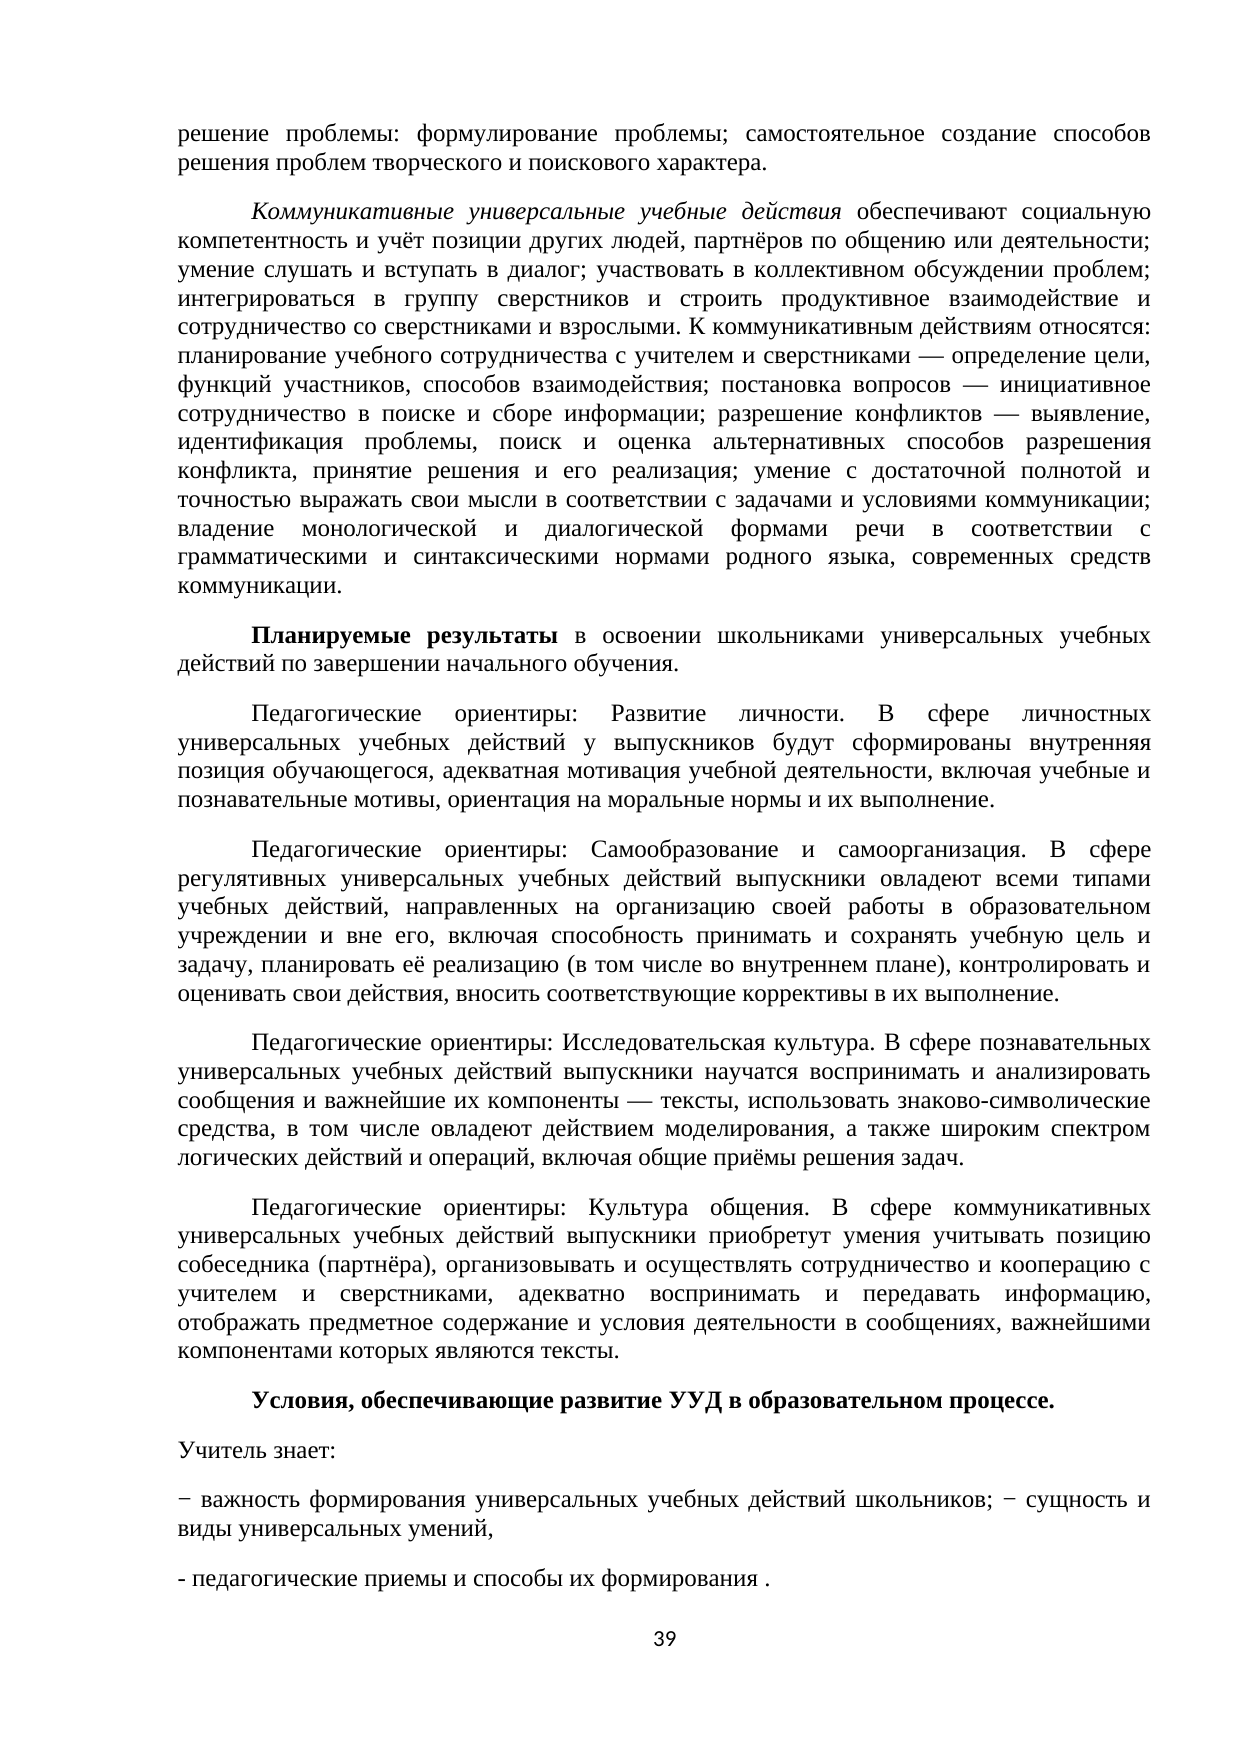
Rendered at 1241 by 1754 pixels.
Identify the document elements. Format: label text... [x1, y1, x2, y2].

text Учитель знает: [177, 1435, 1152, 1463]
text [177, 118, 1152, 176]
text Коммуникативные универсальные учебные действия обеспечивают социальную компетентность и учёт позиции других людей, партнёров по общению или деятельности; умение слушать и вступать в диалог; участвовать в коллективном обсуждении проблем; интегрироваться в группу сверстников и строить продуктивное взаимодействие и сотрудничество со сверстниками и взрослыми. К коммуникативным действиям относятся: планирование учебного сотрудничества с учителем и сверстниками — определение цели, функций участников, способов взаимодействия; постановка вопросов — инициативное сотрудничество в поиске и сборе информации; разрешение конфликтов — выявление, идентификация проблемы, поиск и оценка альтернативных способов разрешения конфликта, принятие решения и его реализация; умение с достаточной полнотой и точностью выражать свои мысли в соответствии с задачами и условиями коммуникации; владение монологической и диалогической формами речи в соответствии с грамматическими и синтаксическими нормами родного языка, современных средств коммуникации. [177, 196, 1152, 599]
text − важность формирования универсальных учебных действий школьников; − сущность и виды универсальных умений, [177, 1484, 1152, 1542]
text - педагогические приемы и способы их формирования . [177, 1563, 1152, 1591]
text Условия, обеспечивающие развитие УУД в образовательном процессе. [177, 1385, 1152, 1414]
text Педагогические ориентиры: Развитие личности. В сфере личностных универсальных учебных действий у выпускников будут сформированы внутренняя позиция обучающегося, адекватная мотивация учебной деятельности, включая учебные и познавательные мотивы, ориентация на моральные нормы и их выполнение. [177, 698, 1152, 813]
text Педагогические ориентиры: Самообразование и самоорганизация. В сфере регулятивных универсальных учебных действий выпускники овладеют всеми типами учебных действий, направленных на организацию своей работы в образовательном учреждении и вне его, включая способность принимать и сохранять учебную цель и задачу, планировать её реализацию (в том числе во внутреннем плане), контролировать и оценивать свои действия, вносить соответствующие коррективы в их выполнение. [177, 834, 1152, 1006]
text Педагогические ориентиры: Культура общения. В сфере коммуникативных универсальных учебных действий выпускники приобретут умения учитывать позицию собеседника (партнёра), организовывать и осуществлять сотрудничество и кооперацию с учителем и сверстниками, адекватно воспринимать и передавать информацию, отображать предметное содержание и условия деятельности в сообщениях, важнейшими компонентами которых являются тексты. [177, 1192, 1152, 1364]
text Педагогические ориентиры: Исследовательская культура. В сфере познавательных универсальных учебных действий выпускники научатся воспринимать и анализировать сообщения и важнейшие их компоненты — тексты, использовать знаково-символические средства, в том числе овладеют действием моделирования, а также широким спектром логических действий и операций, включая общие приёмы решения задач. [177, 1027, 1152, 1171]
text Планируемые результаты в освоении школьниками универсальных учебных действий по завершении начального обучения. [177, 620, 1152, 677]
